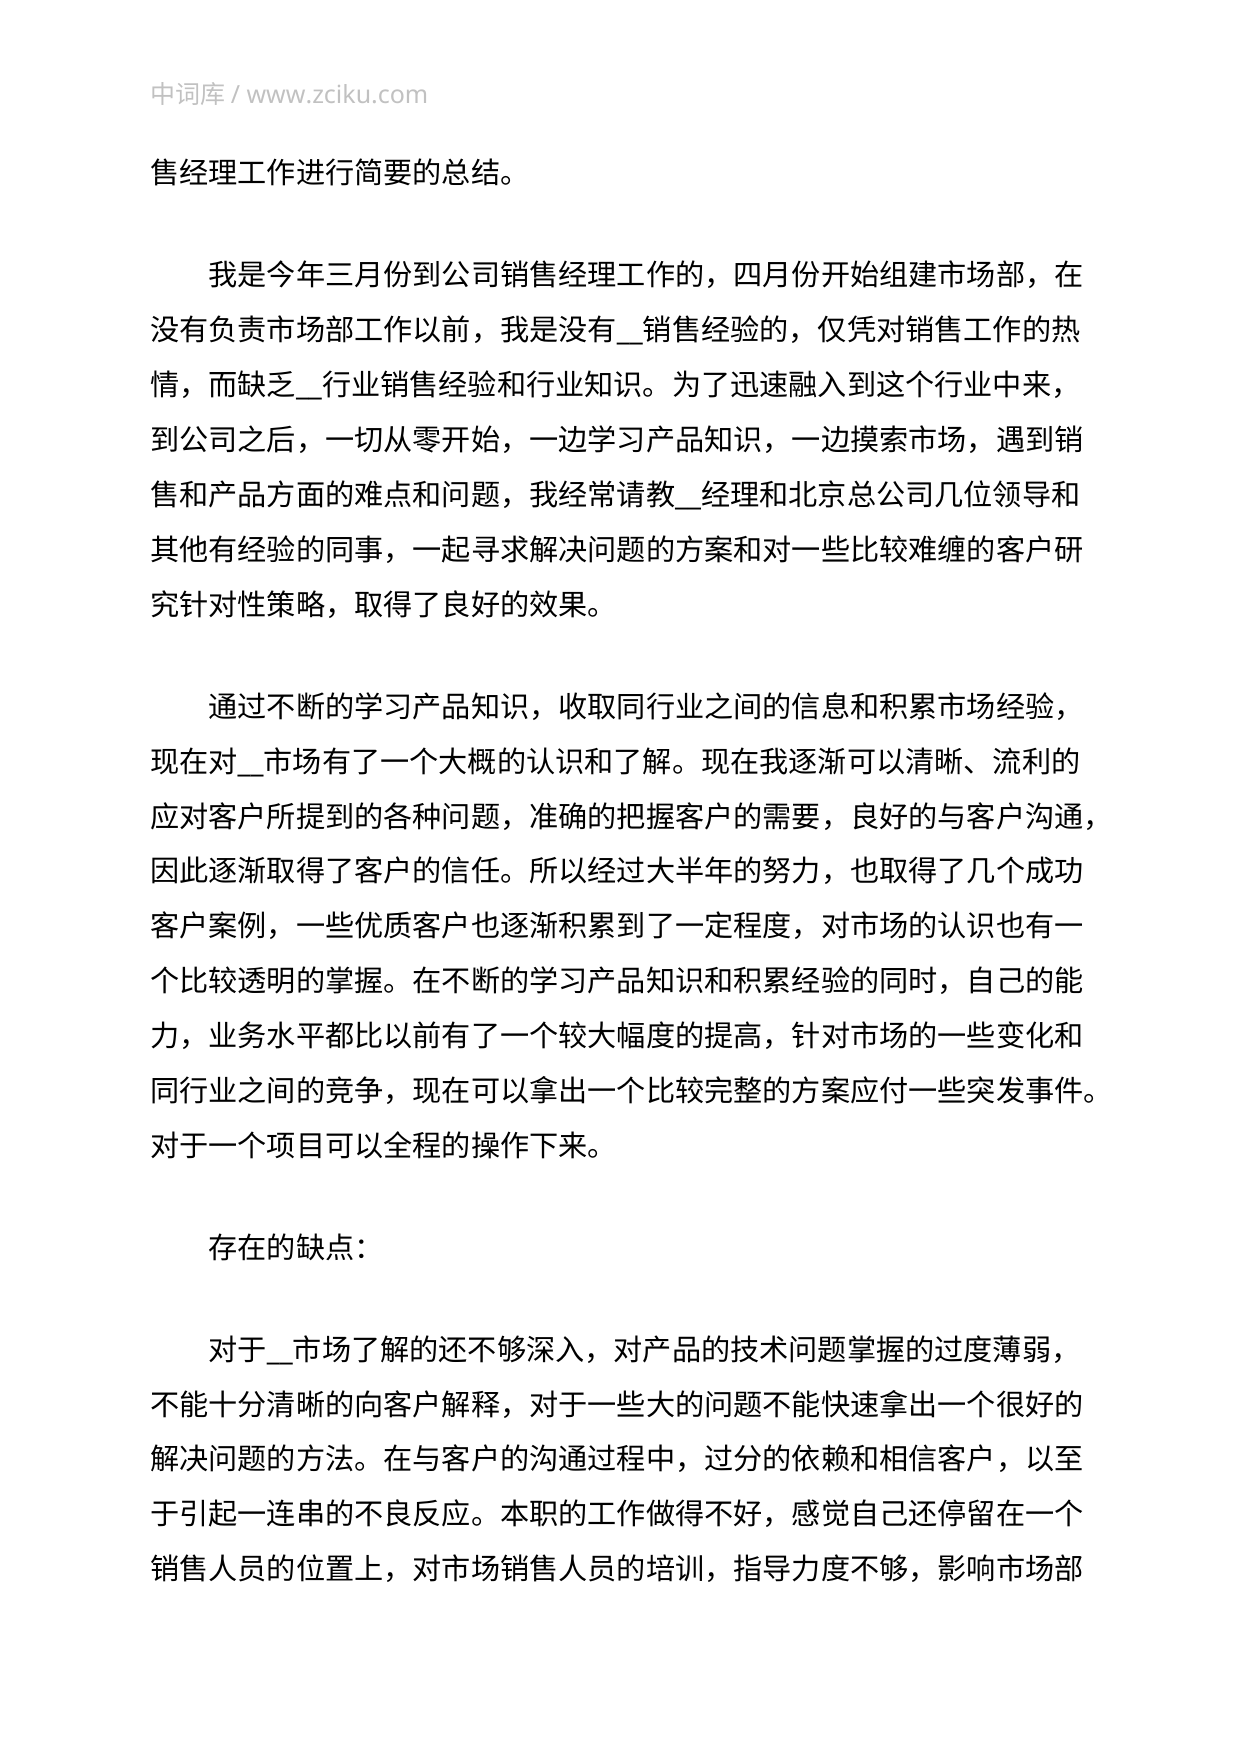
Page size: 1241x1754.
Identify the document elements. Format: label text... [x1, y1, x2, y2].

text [150, 1326, 1090, 1588]
text 通过不断的学习产品知识，收取同行业之间的信息和积累市场经验，现在对__市场有了一个大概的认识和了解。现在我逐渐可以清晰、流利的应对客户所提到的各种问题，准确的把握客户的需要，良好的与客户沟通，因此逐渐取得了客户的信任。所以经过大半年的努力，也取得了几个成功客户案例，一些优质客户也逐渐积累到了一定程度，对市场的认识也有一个比较透明的掌握。在不断的学习产品知识和积累经验的同时，自己的能力，业务水平都比以前有了一个较大幅度的提高，针对市场的一些变化和同行业之间的竞争，现在可以拿出一个比较完整的方案应付一些突发事件。对于一个项目可以全程的操作下来。 [150, 683, 1090, 1165]
text 存在的缺点： [150, 1224, 1090, 1267]
text 我是今年三月份到公司销售经理工作的，四月份开始组建市场部，在没有负责市场部工作以前，我是没有__销售经验的，仅凭对销售工作的热情，而缺乏__行业销售经验和行业知识。为了迅速融入到这个行业中来，到公司之后，一切从零开始，一边学习产品知识，一边摸索市场，遇到销售和产品方面的难点和问题，我经常请教__经理和北京总公司几位领导和其他有经验的同事，一起寻求解决问题的方案和对一些比较难缠的客户研究针对性策略，取得了良好的效果。 [150, 252, 1090, 624]
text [150, 150, 1090, 192]
